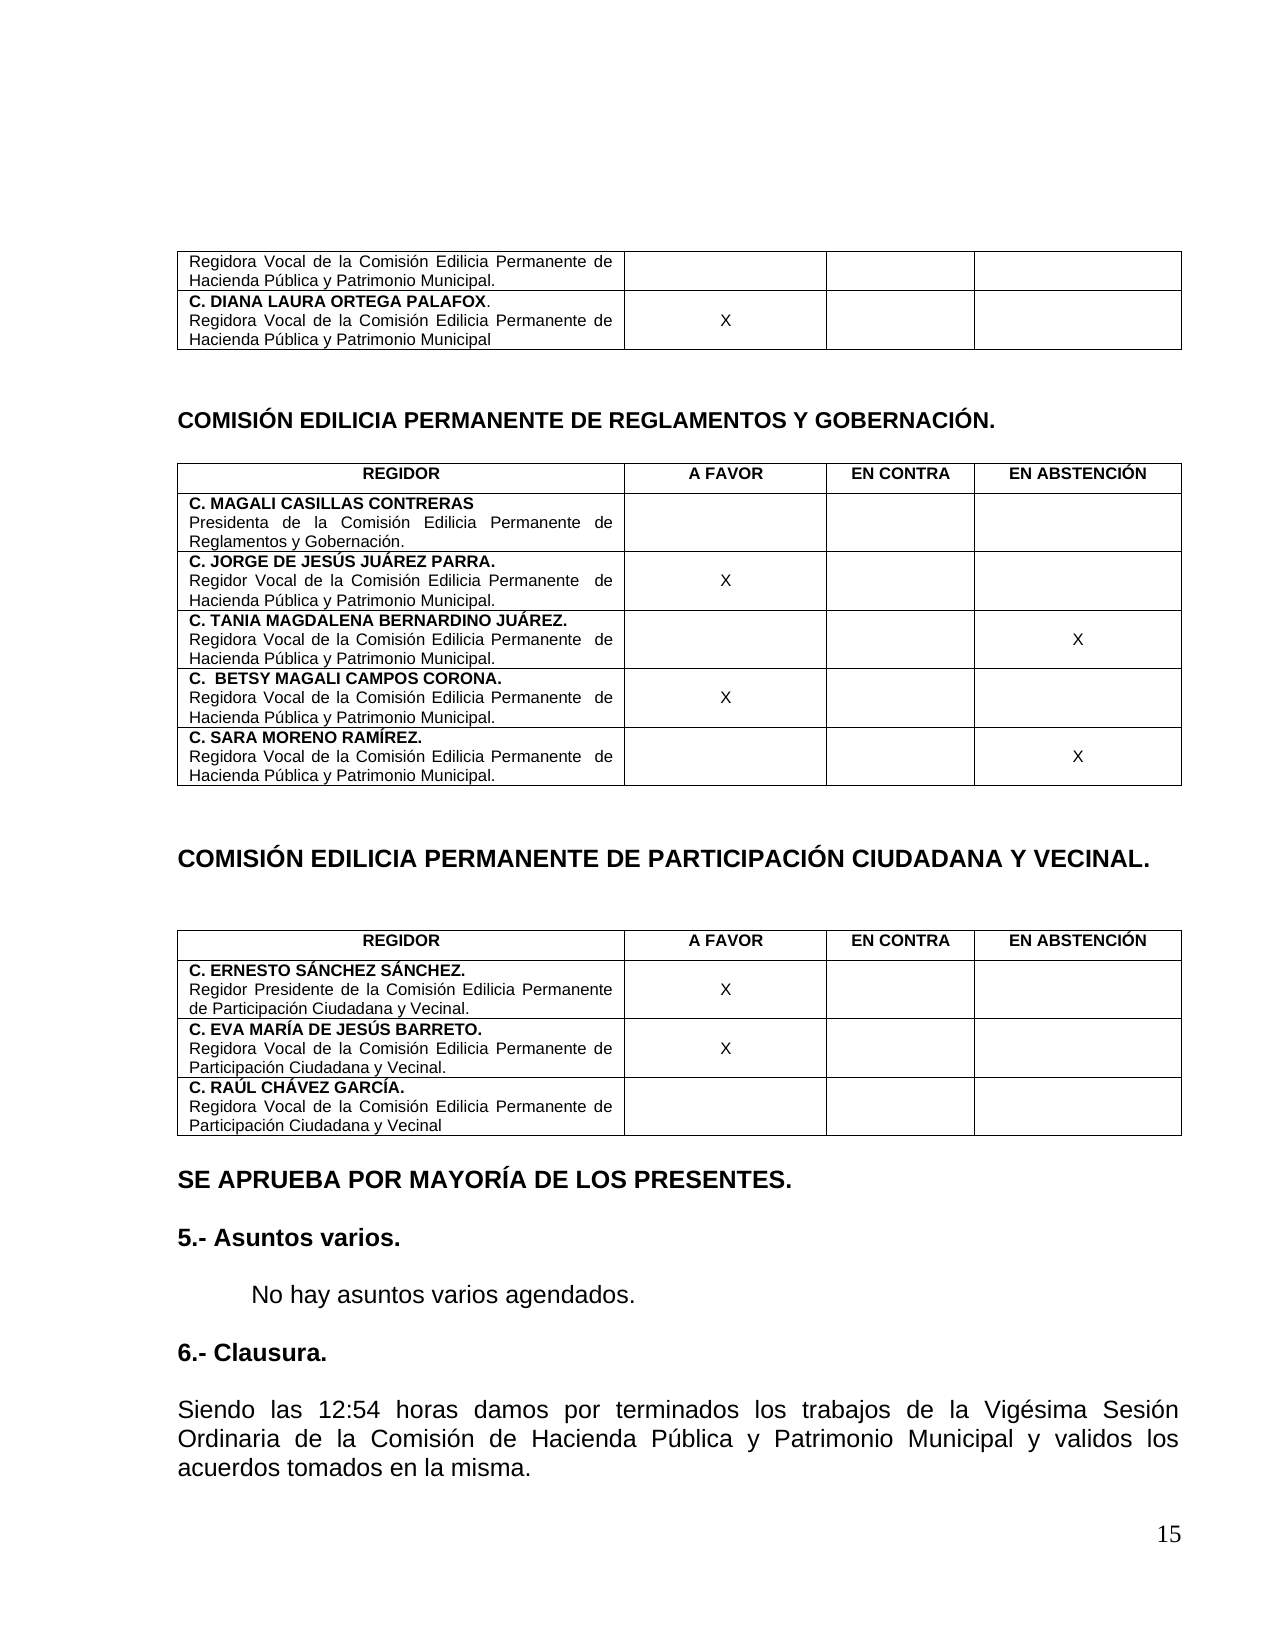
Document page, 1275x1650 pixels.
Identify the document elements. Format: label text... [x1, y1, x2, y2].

table_cell [975, 252, 1181, 290]
table_cell X [975, 728, 1181, 785]
text SE APRUEBA POR MAYORÍA DE LOS PRESENTES. [177, 1165, 1181, 1194]
table_cell C. DIANA LAURA ORTEGA PALAFOX. Regidora Vocal de la Comisión Edilicia Permanente de Hacienda Pública y Patrimonio Municipal [178, 291, 624, 349]
table_header EN ABSTENCIÓN [975, 464, 1181, 492]
text Siendo las 12:54 horas damos por terminados los trabajos de la Vigésima Sesión Ordinaria de la Comisión de Hacienda Pública y Patrimonio Municipal y validos los acuerdos tomados en la misma. [177, 1395, 1181, 1481]
table_cell C. BETSY MAGALI CAMPOS CORONA. Regidora Vocal de la Comisión Edilicia Permanente de Hacienda Pública y Patrimonio Municipal. [178, 669, 624, 727]
table_cell [625, 252, 826, 290]
table_cell C. JORGE DE JESÚS JUÁREZ PARRA. Regidor Vocal de la Comisión Edilicia Permanente de Hacienda Pública y Patrimonio Municipal. [178, 552, 624, 609]
table_cell C. MAGALI CASILLAS CONTRERAS Presidenta de la Comisión Edilicia Permanente de Reglamentos y Gobernación. [178, 494, 624, 551]
table_header EN CONTRA [827, 931, 974, 960]
table_header EN CONTRA [827, 464, 974, 492]
table_cell C. TANIA MAGDALENA BERNARDINO JUÁREZ. Regidora Vocal de la Comisión Edilicia Permanente de Hacienda Pública y Patrimonio Municipal. [178, 611, 624, 668]
table_cell C. ERNESTO SÁNCHEZ SÁNCHEZ. Regidor Presidente de la Comisión Edilicia Permanente de Participación Ciudadana y Vecinal. [178, 961, 624, 1018]
table_cell X [975, 611, 1181, 668]
table_cell [827, 961, 974, 1018]
table_cell [975, 1078, 1181, 1135]
table_cell [827, 552, 974, 609]
text No hay asuntos varios agendados. [177, 1280, 1181, 1309]
table_header EN ABSTENCIÓN [975, 931, 1181, 960]
table_cell [827, 291, 974, 349]
table_cell C. SARA MORENO RAMÍREZ. Regidora Vocal de la Comisión Edilicia Permanente de Hacienda Pública y Patrimonio Municipal. [178, 728, 624, 785]
table_header REGIDOR [178, 464, 624, 492]
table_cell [178, 252, 624, 290]
table_cell X [625, 669, 826, 727]
table_cell C. EVA MARÍA DE JESÚS BARRETO. Regidora Vocal de la Comisión Edilicia Permanente de Participación Ciudadana y Vecinal. [178, 1019, 624, 1077]
table_header A FAVOR [625, 931, 826, 960]
table_cell C. RAÚL CHÁVEZ GARCÍA. Regidora Vocal de la Comisión Edilicia Permanente de Participación Ciudadana y Vecinal [178, 1078, 624, 1135]
table_cell [625, 1078, 826, 1135]
table_cell [827, 611, 974, 668]
text 5.- Asuntos varios. [177, 1223, 1181, 1251]
table_cell X [625, 961, 826, 1018]
table_cell [975, 669, 1181, 727]
table_cell [625, 611, 826, 668]
table_cell [827, 1019, 974, 1077]
table_cell [975, 1019, 1181, 1077]
table_cell [827, 728, 974, 785]
table_cell X [625, 552, 826, 609]
table_header REGIDOR [178, 931, 624, 960]
table_header A FAVOR [625, 464, 826, 492]
text COMISIÓN EDILICIA PERMANENTE DE PARTICIPACIÓN CIUDADANA Y VECINAL. [177, 844, 1181, 872]
table_cell [625, 728, 826, 785]
table_cell [625, 494, 826, 551]
table_cell [827, 494, 974, 551]
text 6.- Clausura. [177, 1338, 1181, 1366]
table_cell [975, 291, 1181, 349]
text COMISIÓN EDILICIA PERMANENTE DE REGLAMENTOS Y GOBERNACIÓN. [177, 407, 1181, 434]
table_cell [975, 961, 1181, 1018]
table_cell X [625, 1019, 826, 1077]
table_cell [827, 252, 974, 290]
table_cell [827, 669, 974, 727]
table_cell [975, 494, 1181, 551]
table_cell X [625, 291, 826, 349]
table_cell [975, 552, 1181, 609]
table_cell [827, 1078, 974, 1135]
